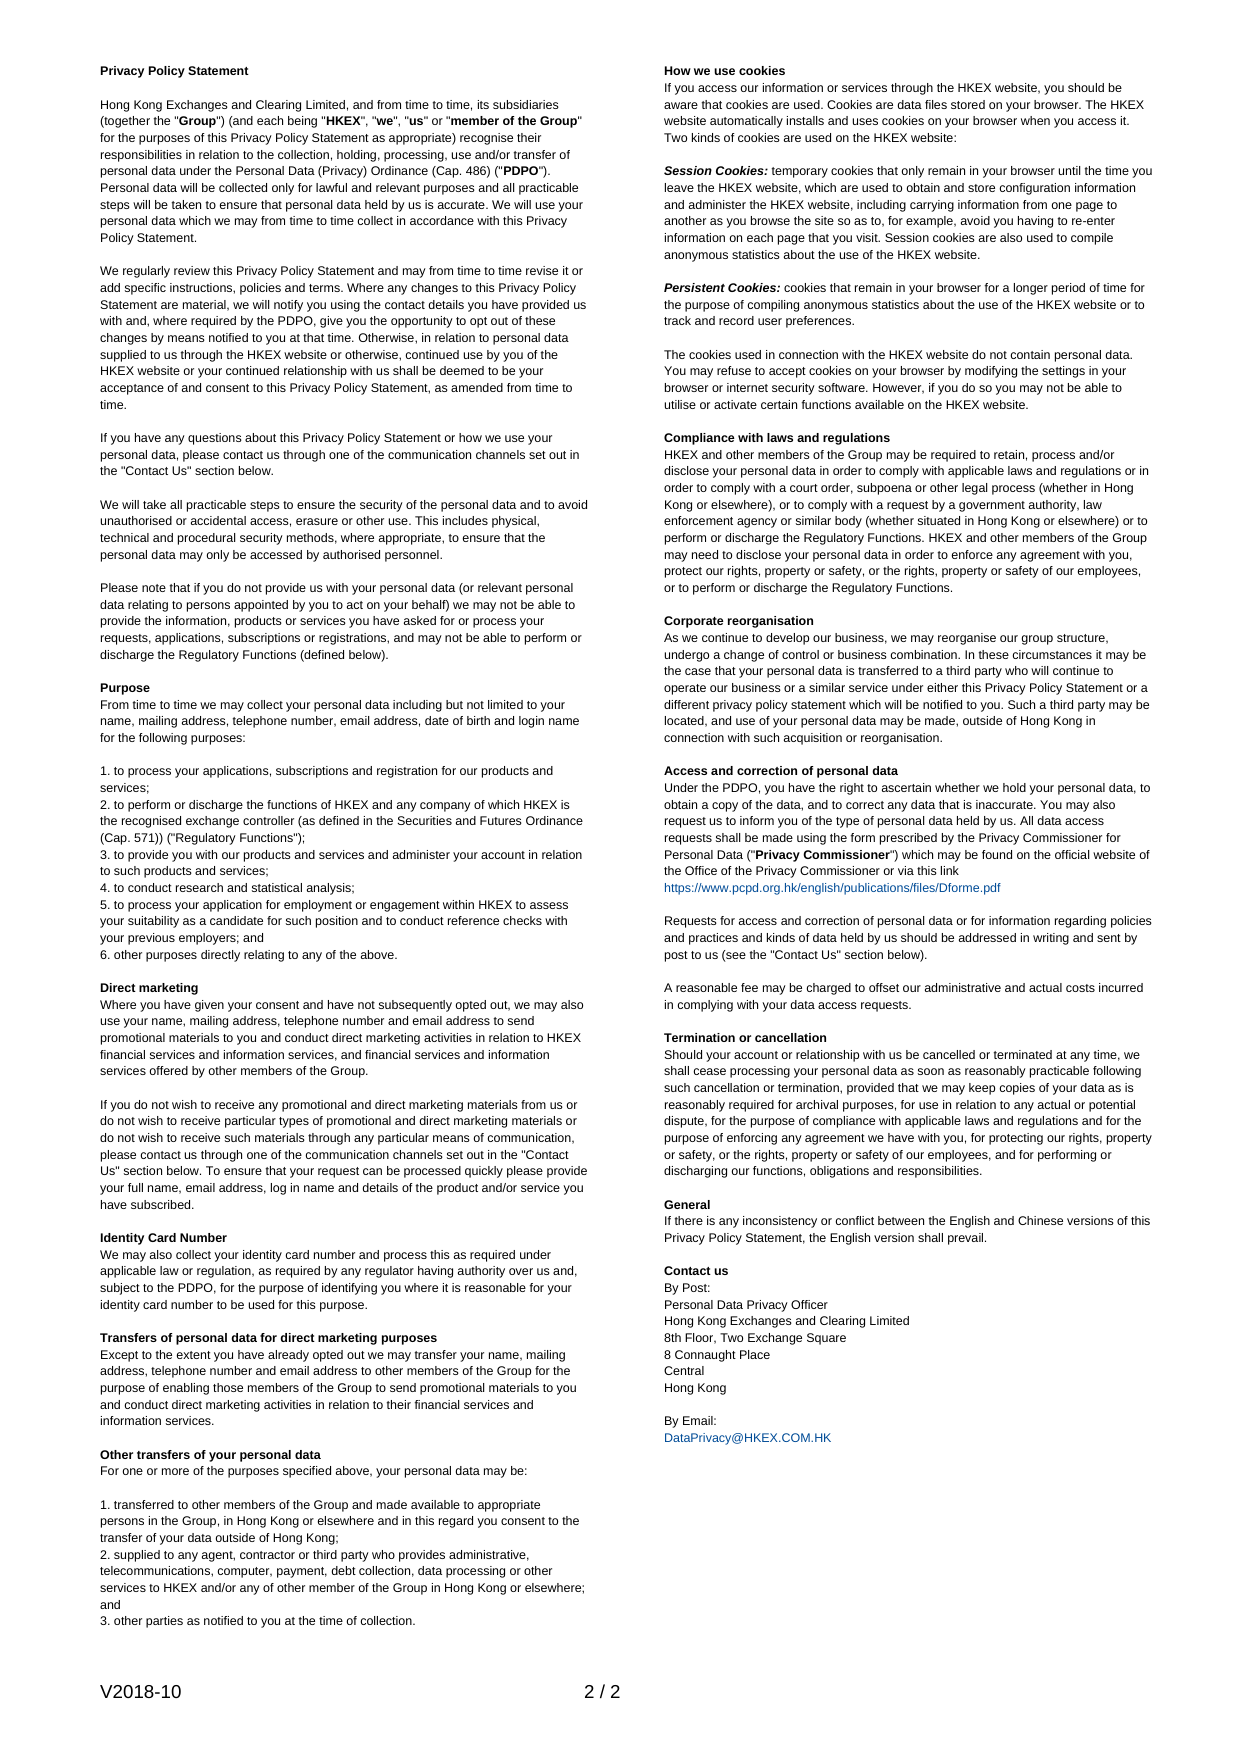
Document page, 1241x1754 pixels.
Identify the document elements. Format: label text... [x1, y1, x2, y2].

text Access and correction of personal data Under the PDPO, you have the right to ascertain whether we hold your personal data, to obtain a copy of the data, and to correct any data that is inaccurate. You may also request us to inform you of the type of personal data held by us. All data access requests shall be made using the form prescribed by the Privacy Commissioner for Personal Data ("Privacy Commissioner") which may be found on the official website of the Office of the Privacy Commissioner or via this link https://www.pcpd.org.hk/english/publications/files/Dforme.pdf Requests for access and correction of personal data or for information regarding policies and practices and kinds of data held by us should be addressed in writing and sent by post to us (see the "Contact Us" section below). A reasonable fee may be charged to offset our administrative and actual costs incurred in complying with your data access requests. [664, 762, 1153, 1012]
text Other transfers of your personal data For one or more of the purposes specified above, your personal data may be: 1. transferred to other members of the Group and made available to appropriate persons in the Group, in Hong Kong or elsewhere and in this regard you consent to the transfer of your data outside of Hong Kong; 2. supplied to any agent, contractor or third party who provides administrative, telecommunications, computer, payment, debt collection, data processing or other services to HKEX and/or any of other member of the Group in Hong Kong or elsewhere; and 3. other parties as notified to you at the time of collection. [100, 1446, 589, 1629]
text Termination or cancellation Should your account or relationship with us be cancelled or terminated at any time, we shall cease processing your personal data as soon as reasonably practicable following such cancellation or termination, provided that we may keep copies of your data as is reasonably required for archival purposes, for use in relation to any actual or potential dispute, for the purpose of compliance with applicable laws and regulations and for the purpose of enforcing any agreement we have with you, for protecting our rights, property or safety, or the rights, property or safety of our employees, and for performing or discharging our functions, obligations and responsibilities. [664, 1029, 1153, 1179]
text Identity Card Number We may also collect your identity card number and process this as required under applicable law or regulation, as required by any regulator having authority over us and, subject to the PDPO, for the purpose of identifying you where it is reasonable for your identity card number to be used for this purpose. [100, 1229, 589, 1312]
text Hong Kong Exchanges and Clearing Limited, and from time to time, its subsidiaries (together the "Group") (and each being "HKEX", "we", "us" or "member of the Group" for the purposes of this Privacy Policy Statement as appropriate) recognise their responsibilities in relation to the collection, holding, processing, use and/or transfer of personal data under the Personal Data (Privacy) Ordinance (Cap. 486) ("PDPO"). Personal data will be collected only for lawful and relevant purposes and all practicable steps will be taken to ensure that personal data held by us is accurate. We will use your personal data which we may from time to time collect in accordance with this Privacy Policy Statement. We regularly review this Privacy Policy Statement and may from time to time revise it or add specific instructions, policies and terms. Where any changes to this Privacy Policy Statement are material, we will notify you using the contact details you have provided us with and, where required by the PDPO, give you the opportunity to opt out of these changes by means notified to you at that time. Otherwise, in relation to personal data supplied to us through the HKEX website or otherwise, continued use by you of the HKEX website or your continued relationship with us shall be deemed to be your acceptance of and consent to this Privacy Policy Statement, as amended from time to time. If you have any questions about this Privacy Policy Statement or how we use your personal data, please contact us through one of the communication channels set out in the "Contact Us" section below. We will take all practicable steps to ensure the security of the personal data and to avoid unauthorised or accidental access, erasure or other use. This includes physical, technical and procedural security methods, where appropriate, to ensure that the personal data may only be accessed by authorised personnel. Please note that if you do not provide us with your personal data (or relevant personal data relating to persons appointed by you to act on your behalf) we may not be able to provide the information, products or services you have asked for or process your requests, applications, subscriptions or registrations, and may not be able to perform or discharge the Regulatory Functions (defined below). [100, 96, 589, 662]
text Contact us By Post: Personal Data Privacy Officer Hong Kong Exchanges and Clearing Limited 8th Floor, Two Exchange Square [664, 1262, 1153, 1346]
text Compliance with laws and regulations HKEX and other members of the Group may be required to retain, process and/or disclose your personal data in order to comply with applicable laws and regulations or in order to comply with a court order, subpoena or other legal process (whether in Hong Kong or elsewhere), or to comply with a request by a government authority, law enforcement agency or similar body (whether situated in Hong Kong or elsewhere) or to perform or discharge the Regulatory Functions. HKEX and other members of the Group may need to disclose your personal data in order to enforce any agreement with you, protect our rights, property or safety, or the rights, property or safety of our employees, or to perform or discharge the Regulatory Functions. [664, 429, 1153, 596]
text Purpose From time to time we may collect your personal data including but not limited to your name, mailing address, telephone number, email address, date of birth and login name for the following purposes: 1. to process your applications, subscriptions and registration for our products and services; 2. to perform or discharge the functions of HKEX and any company of which HKEX is the recognised exchange controller (as defined in the Securities and Futures Ordinance (Cap. 571)) ("Regulatory Functions"); 3. to provide you with our products and services and administer your account in relation to such products and services; 4. to conduct research and statistical analysis; 5. to process your application for employment or engagement within HKEX to assess your suitability as a candidate for such position and to conduct reference checks with your previous employers; and 6. other purposes directly relating to any of the above. [100, 679, 589, 962]
text Central Hong Kong By Email: DataPrivacy@HKEX.COM.HK [664, 1362, 1153, 1446]
text General If there is any inconsistency or conflict between the English and Chinese versions of this Privacy Policy Statement, the English version shall prevail. [664, 1196, 1153, 1246]
text 8 Connaught Place [664, 1346, 1153, 1362]
text Corporate reorganisation As we continue to develop our business, we may reorganise our group structure, undergo a change of control or business combination. In these circumstances it may be the case that your personal data is transferred to a third party who will continue to operate our business or a similar service under either this Privacy Policy Statement or a different privacy policy statement which will be notified to you. Such a third party may be located, and use of your personal data may be made, outside of Hong Kong in connection with such acquisition or reorganisation. [664, 612, 1153, 746]
text Privacy Policy Statement [100, 62, 589, 79]
text Direct marketing Where you have given your consent and have not subsequently opted out, we may also use your name, mailing address, telephone number and email address to send promotional materials to you and conduct direct marketing activities in relation to HKEX financial services and information services, and financial services and information services offered by other members of the Group. If you do not wish to receive any promotional and direct marketing materials from us or do not wish to receive particular types of promotional and direct marketing materials or do not wish to receive such materials through any particular means of communication, please contact us through one of the communication channels set out in the "Contact Us" section below. To ensure that your request can be processed quickly please provide your full name, email address, log in name and details of the product and/or service you have subscribed. [100, 979, 589, 1212]
text Transfers of personal data for direct marketing purposes Except to the extent you have already opted out we may transfer your name, mailing address, telephone number and email address to other members of the Group for the purpose of enabling those members of the Group to send promotional materials to you and conduct direct marketing activities in relation to their financial services and information services. [100, 1329, 589, 1429]
text How we use cookies If you access our information or services through the HKEX website, you should be aware that cookies are used. Cookies are data files stored on your browser. The HKEX website automatically installs and uses cookies on your browser when you access it. Two kinds of cookies are used on the HKEX website: Session Cookies: temporary cookies that only remain in your browser until the time you leave the HKEX website, which are used to obtain and store configuration information and administer the HKEX website, including carrying information from one page to another as you browse the site so as to, for example, avoid you having to re-enter information on each page that you visit. Session cookies are also used to compile anonymous statistics about the use of the HKEX website. Persistent Cookies: cookies that remain in your browser for a longer period of time for the purpose of compiling anonymous statistics about the use of the HKEX website or to track and record user preferences. The cookies used in connection with the HKEX website do not contain personal data. You may refuse to accept cookies on your browser by modifying the settings in your browser or internet security software. However, if you do so you may not be able to utilise or activate certain functions available on the HKEX website. [664, 62, 1153, 412]
